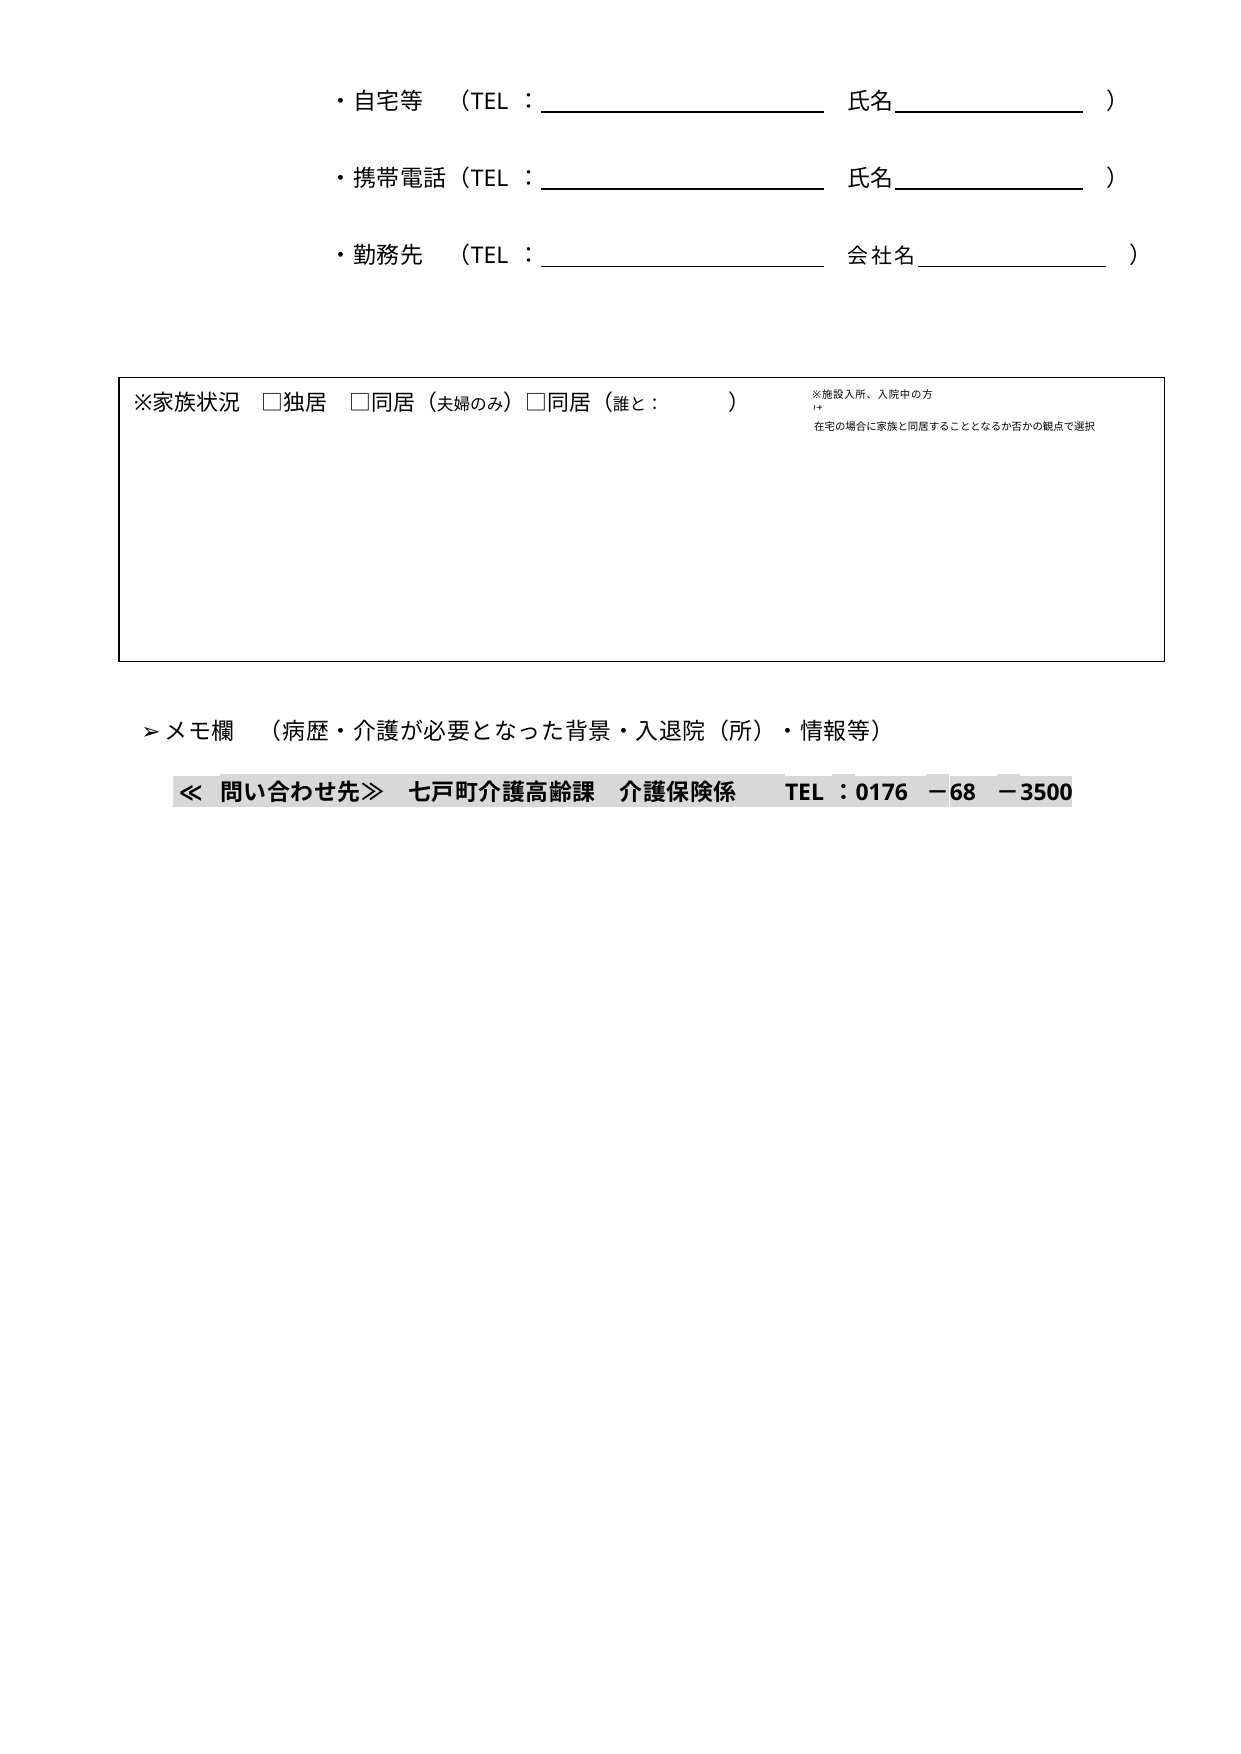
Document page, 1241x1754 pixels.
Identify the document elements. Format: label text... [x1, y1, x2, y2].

text ・自宅等 （TEL： 氏名 ） [94, 69, 1177, 129]
text ・携帯電話（TEL： 氏名 ） [94, 146, 1177, 207]
text ・勤務先 （TEL： 会社名 ） [94, 223, 1177, 284]
text ➢メモ欄 （病歴・介護が必要となった背景・入退院（所）・情報等） [94, 336, 1177, 760]
text ≪問い合わせ先≫ 七戸町介護高齢課 介護保険係 TEL：0176－68－3500 [94, 760, 1169, 821]
